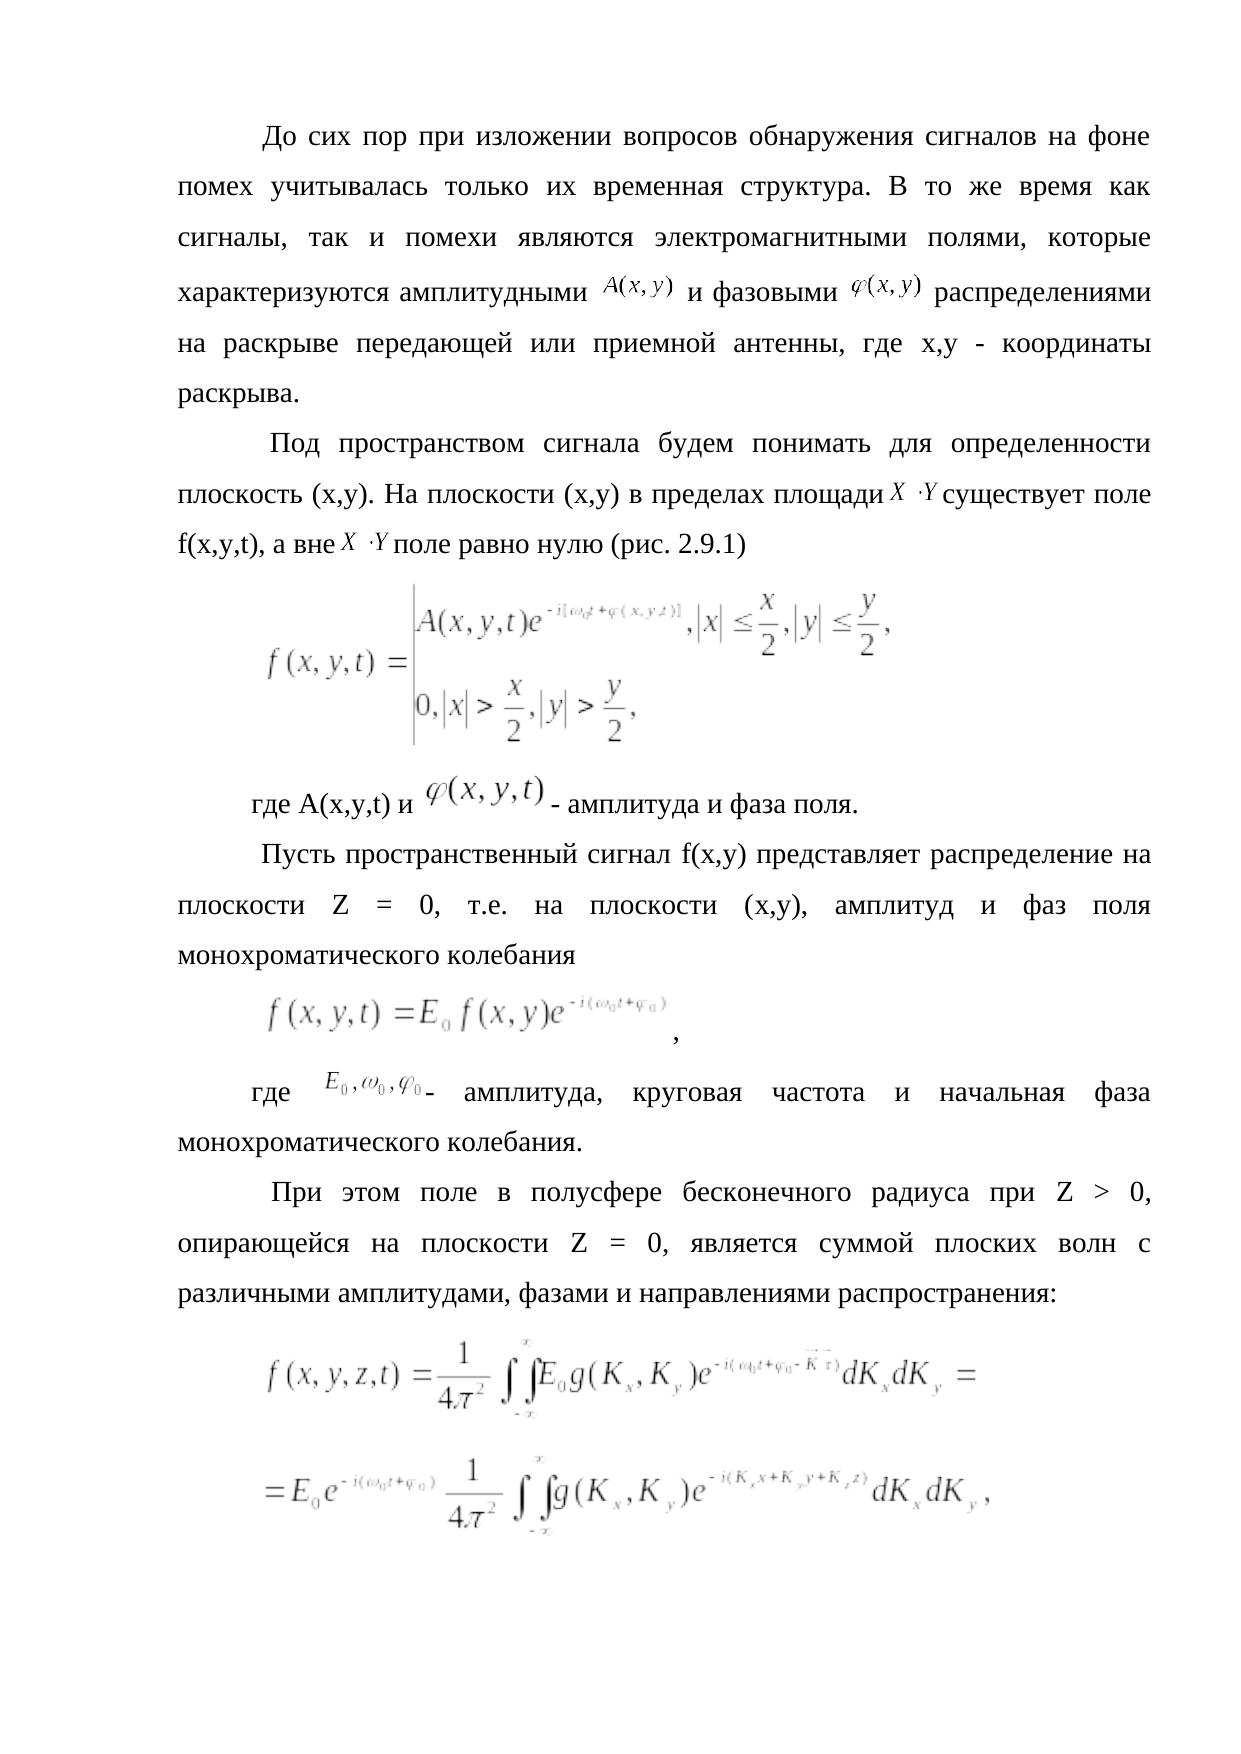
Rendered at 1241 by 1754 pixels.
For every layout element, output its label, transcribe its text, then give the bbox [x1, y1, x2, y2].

text где A(x,y,t) и - амплитуда и фаза поля. [177, 768, 1152, 820]
text При этом поле в полусфере бесконечного радиуса при Z > 0, опирающейся на плоскости Z = 0, является суммой плоских волн с различными амплитудами, фазами и направлениями распространения: [177, 1174, 1152, 1309]
text До сих пор при изложении вопросов обнаружения сигналов на фоне помех учитывалась только их временная структура. В то же время как сигналы, так и помехи являются электромагнитными полями, которые характеризуются амплитудными и фазовыми распределениями на раскрыве передающей или приемной антенны, где x,y - координаты раскрыва. [177, 118, 1152, 409]
text , [177, 987, 1152, 1047]
text Пусть пространственный сигнал f(x,y) представляет распределение на плоскости Z = 0, т.е. на плоскости (x,y), амплитуд и фаз поля монохроматического колебания [177, 837, 1152, 971]
text где - амплитуда, круговая частота и начальная фаза монохроматического колебания. [177, 1064, 1152, 1158]
text Под пространством сигнала будем понимать для определенности плоскость (x,y). На плоскости (x,y) в пределах площадисуществует поле f(x,y,t), а внеполе равно нулю (рис. 2.9.1) [177, 426, 1152, 560]
